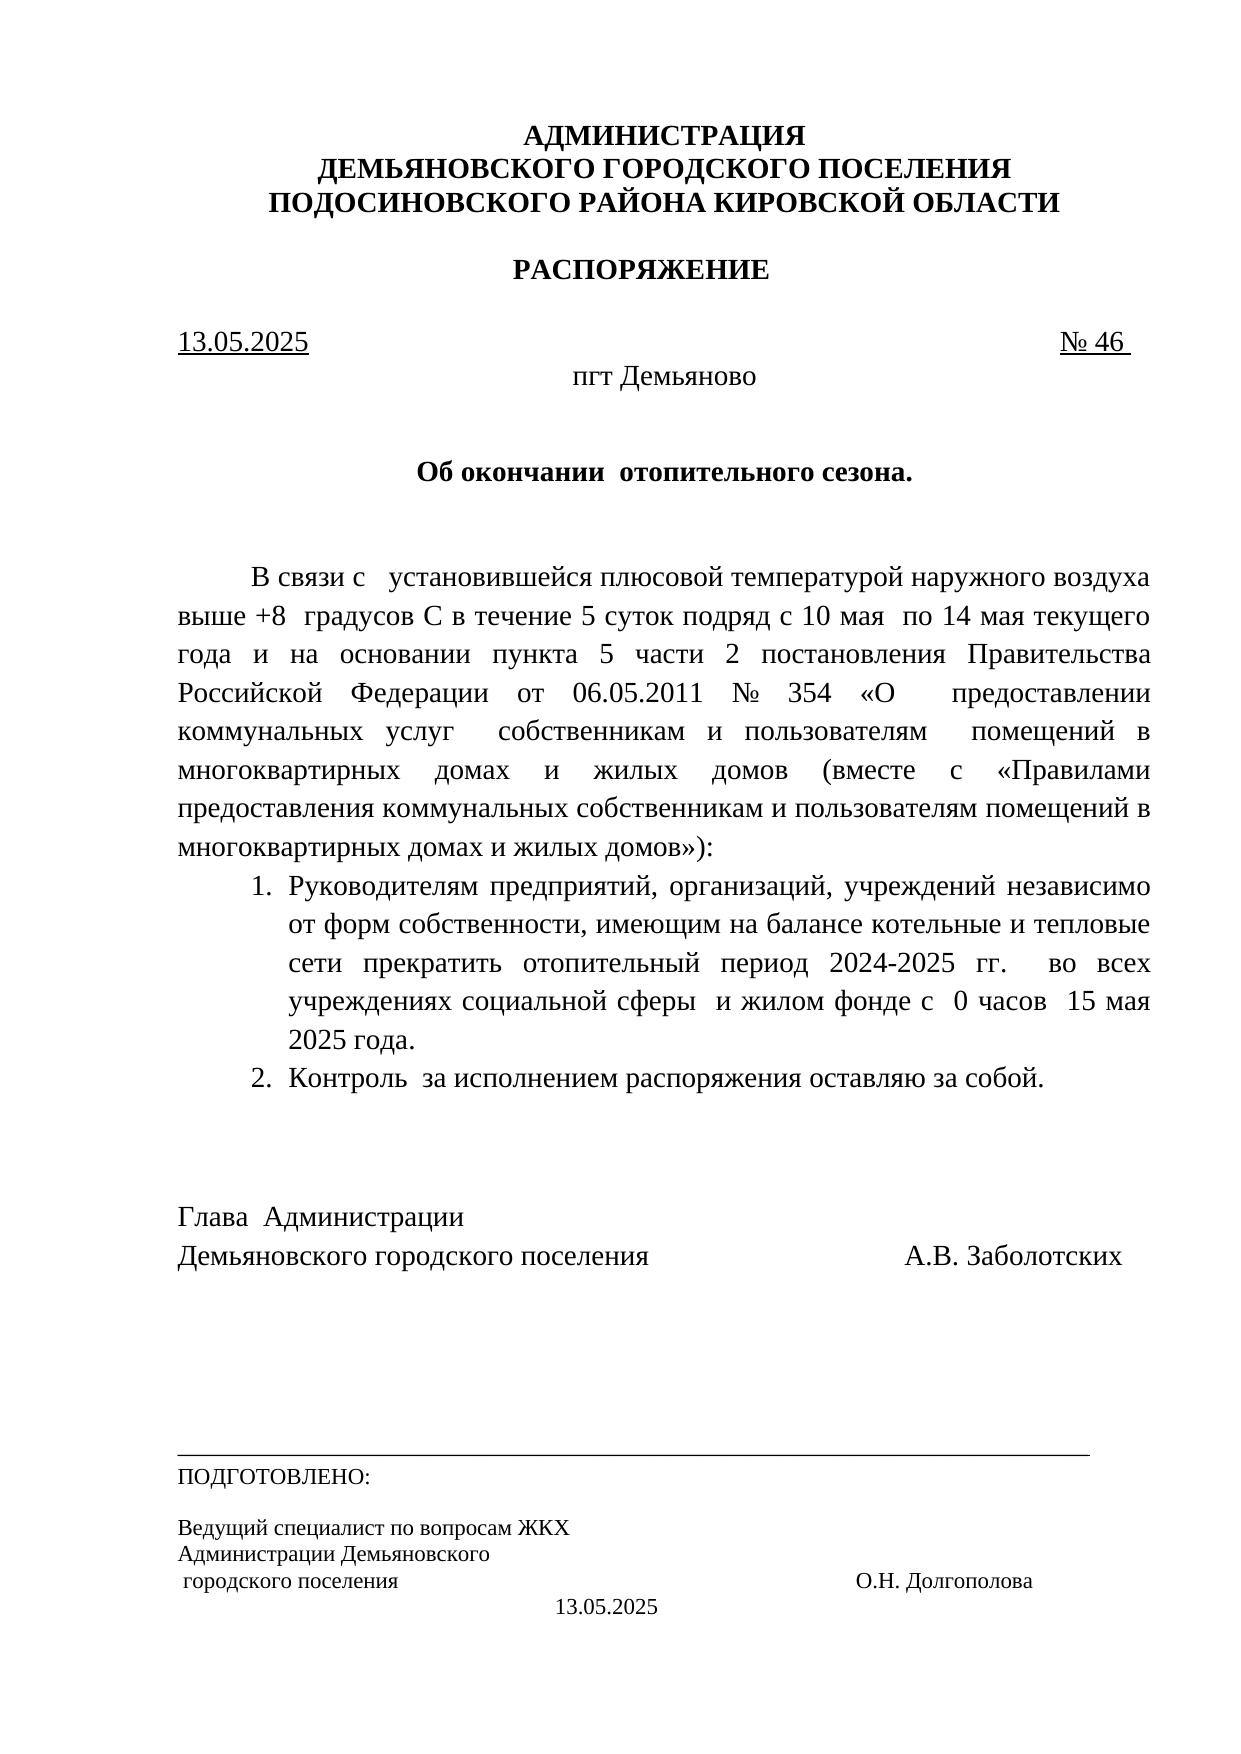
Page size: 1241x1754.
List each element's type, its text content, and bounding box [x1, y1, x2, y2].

text городского поселения О.Н. Долгополова [177, 1567, 1152, 1593]
text В связи с установившейся плюсовой температурой наружного воздуха выше +8 градусов С в течение 5 суток подряд с 10 мая по 14 мая текущего года и на основании пункта 5 части 2 постановления Правительства Российской Федерации от 06.05.2011 № 354 «О предоставлении коммунальных услуг собственникам и пользователям помещений в многоквартирных домах и жилых домов (вместе с «Правилами предоставления коммунальных собственникам и пользователям помещений в многоквартирных домах и жилых домов»): [177, 559, 1152, 863]
text ПОДГОТОВЛЕНО: [177, 1463, 1152, 1489]
text 13.05.2025 № 46 [177, 324, 1152, 358]
text Демьяновского городского поселения А.В. Заболотских [177, 1238, 1152, 1272]
text РАСПОРЯЖЕНИЕ [177, 252, 1152, 286]
text пгт Демьяново [177, 358, 1152, 391]
text Ведущий специалист по вопросам ЖКХ [177, 1514, 1152, 1540]
text 13.05.2025 [177, 1593, 1152, 1619]
text ________________________________________________________________________________ [177, 1431, 1152, 1459]
text ПОДОСИНОВСКОГО РАЙОНА КИРОВСКОЙ ОБЛАСТИ [177, 185, 1152, 219]
list Руководителям предприятий, организаций, учреждений независимо от форм собственности, имеющим на балансе котельные и тепловые сети прекратить отопительный период 2024-2025 гг. во всех учреждениях социальной сферы и жилом фонде с 0 часов 15 мая 2025 года. [251, 868, 1152, 1055]
text Об окончании отопительного сезона. [177, 454, 1152, 487]
text ДЕМЬЯНОВСКОГО ГОРОДСКОГО ПОСЕЛЕНИЯ [177, 152, 1152, 185]
list Контроль за исполнением распоряжения оставляю за собой. [251, 1060, 1152, 1094]
text Администрации Демьяновского [177, 1540, 1152, 1567]
text АДМИНИСТРАЦИЯ [177, 118, 1152, 152]
text Глава Администрации [177, 1199, 1152, 1233]
